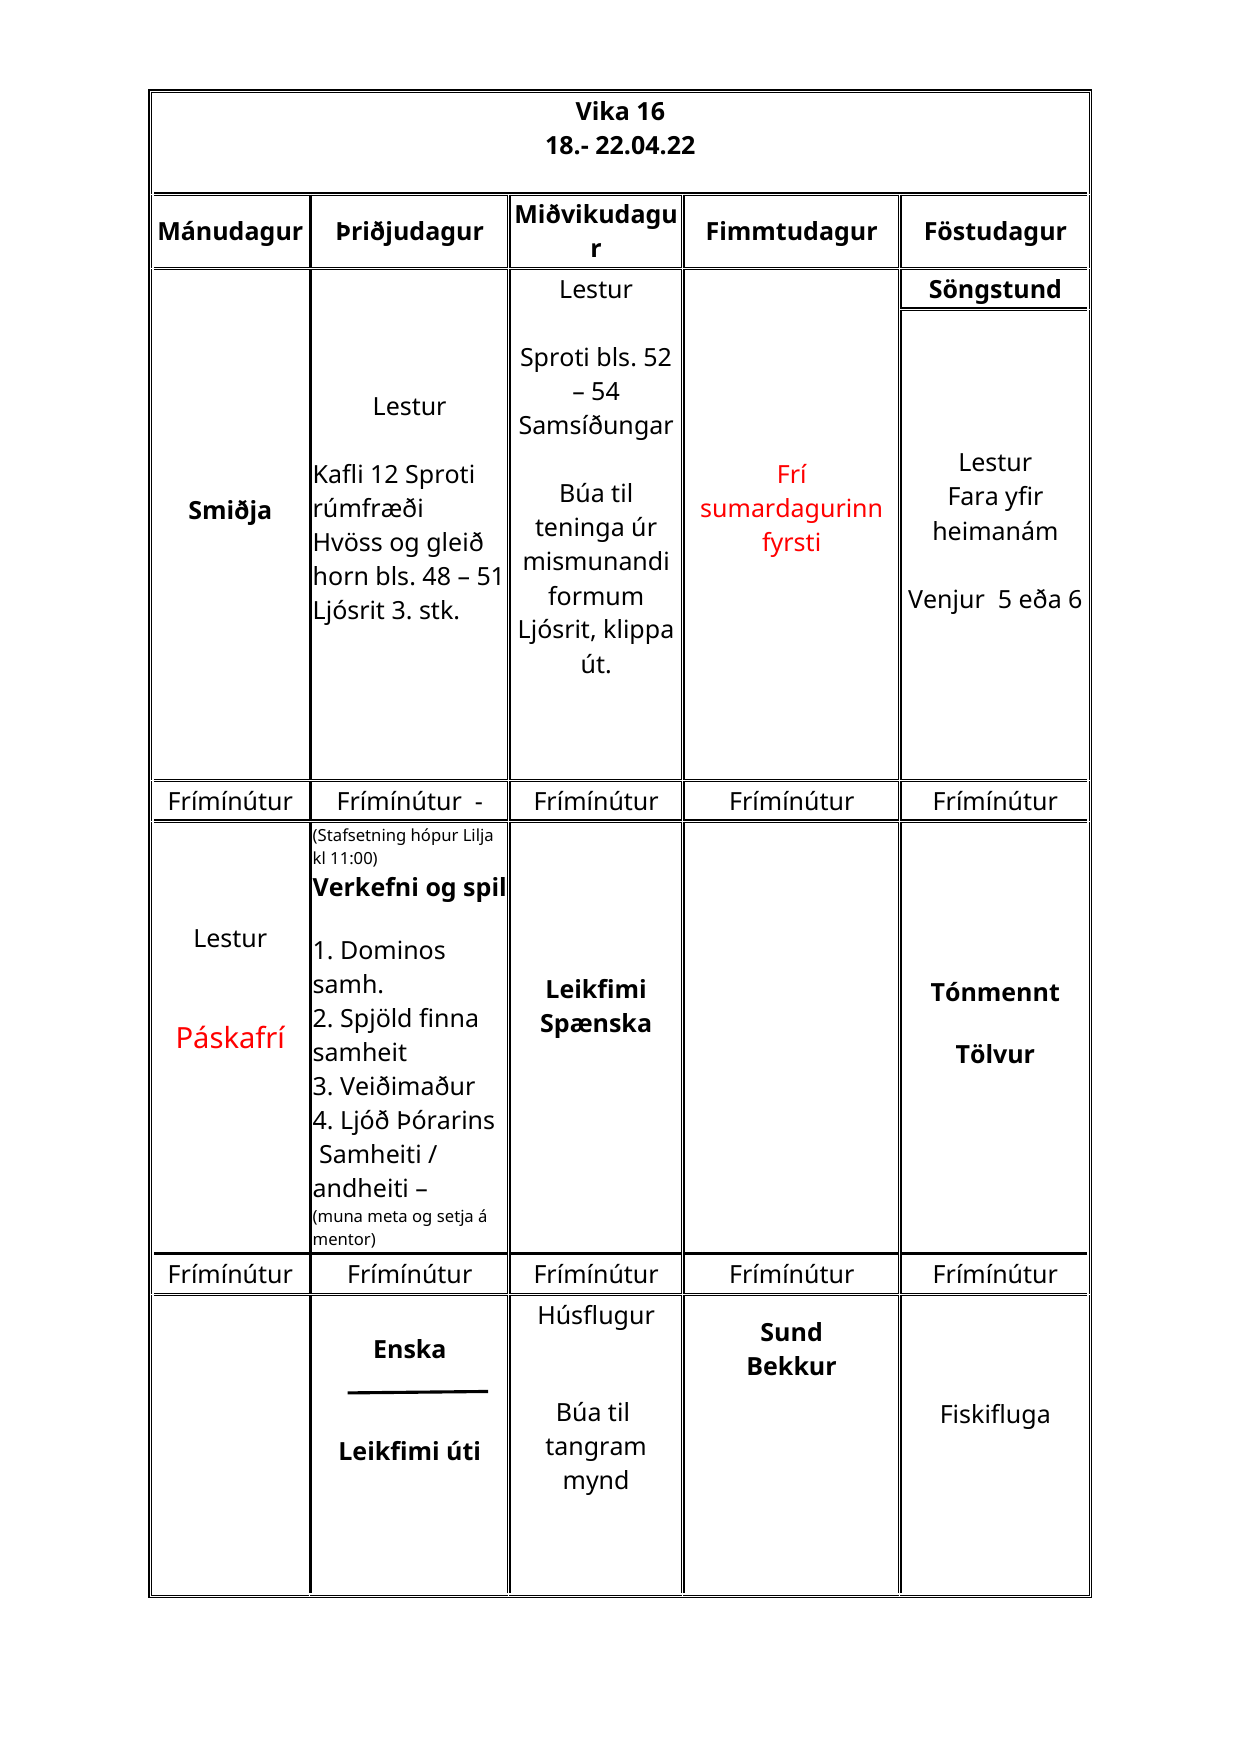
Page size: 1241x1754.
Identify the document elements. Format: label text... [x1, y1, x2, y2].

table_cell Fiskifluga [900, 1293, 1089, 1595]
table_cell Föstudagur [902, 192, 1089, 267]
table_cell Frímínútur - [312, 782, 507, 819]
table_cell Frímínútur [511, 1255, 681, 1292]
table_cell Lestur Páskafrí [152, 819, 309, 1252]
table_cell Frímínútur [685, 1255, 898, 1292]
table_cell Frí sumardagurinn fyrsti [685, 270, 898, 779]
table_cell Frímínútur [150, 779, 310, 819]
table_cell Söngstund [900, 267, 1090, 307]
table_cell Smiðja [150, 267, 310, 779]
table_cell [685, 823, 898, 1252]
table_cell Þriðjudagur [312, 196, 507, 267]
table_cell [152, 1293, 310, 1595]
table_cell Enska Leikfimi úti [310, 1293, 509, 1595]
table_cell Sund Bekkur [683, 1293, 900, 1595]
table_header Vika 16 18.- 22.04.22 [152, 93, 1089, 192]
table_cell Mánudagur [152, 192, 309, 267]
table_cell Frímínútur [511, 782, 681, 819]
table_cell Frímínútur [902, 1252, 1089, 1292]
table_cell Fimmtudagur [685, 196, 898, 267]
table_cell Leikfimi Spænska [511, 823, 681, 1252]
table_cell Frímínútur [312, 1255, 507, 1292]
table_cell Lestur Fara yfir heimanám Venjur 5 eða 6 [902, 307, 1089, 779]
table_cell Tónmennt Tölvur [902, 819, 1089, 1252]
table_cell Frímínútur [685, 782, 898, 819]
table_cell Húsflugur Búa til tangram mynd [509, 1293, 683, 1595]
table_cell Frímínútur [900, 779, 1090, 819]
table_cell Lestur Sproti bls. 52 – 54 Samsíðungar Búa til teninga úr mismunandi formum Ljósrit, klippa út. [511, 270, 681, 779]
table_cell Miðvikudagur [511, 196, 681, 267]
table_cell Lestur Kafli 12 Sproti rúmfræði Hvöss og gleið horn bls. 48 – 51 Ljósrit 3. stk. [312, 270, 507, 779]
table_cell (Stafsetning hópur Lilja kl 11:00) Verkefni og spil 1. Dominos samh. 2. Spjöld finna samheit 3. Veiðimaður 4. Ljóð Þórarins Samheiti / andheiti – (muna meta og setja á mentor) [312, 823, 507, 1252]
table_cell Frímínútur [152, 1252, 309, 1292]
